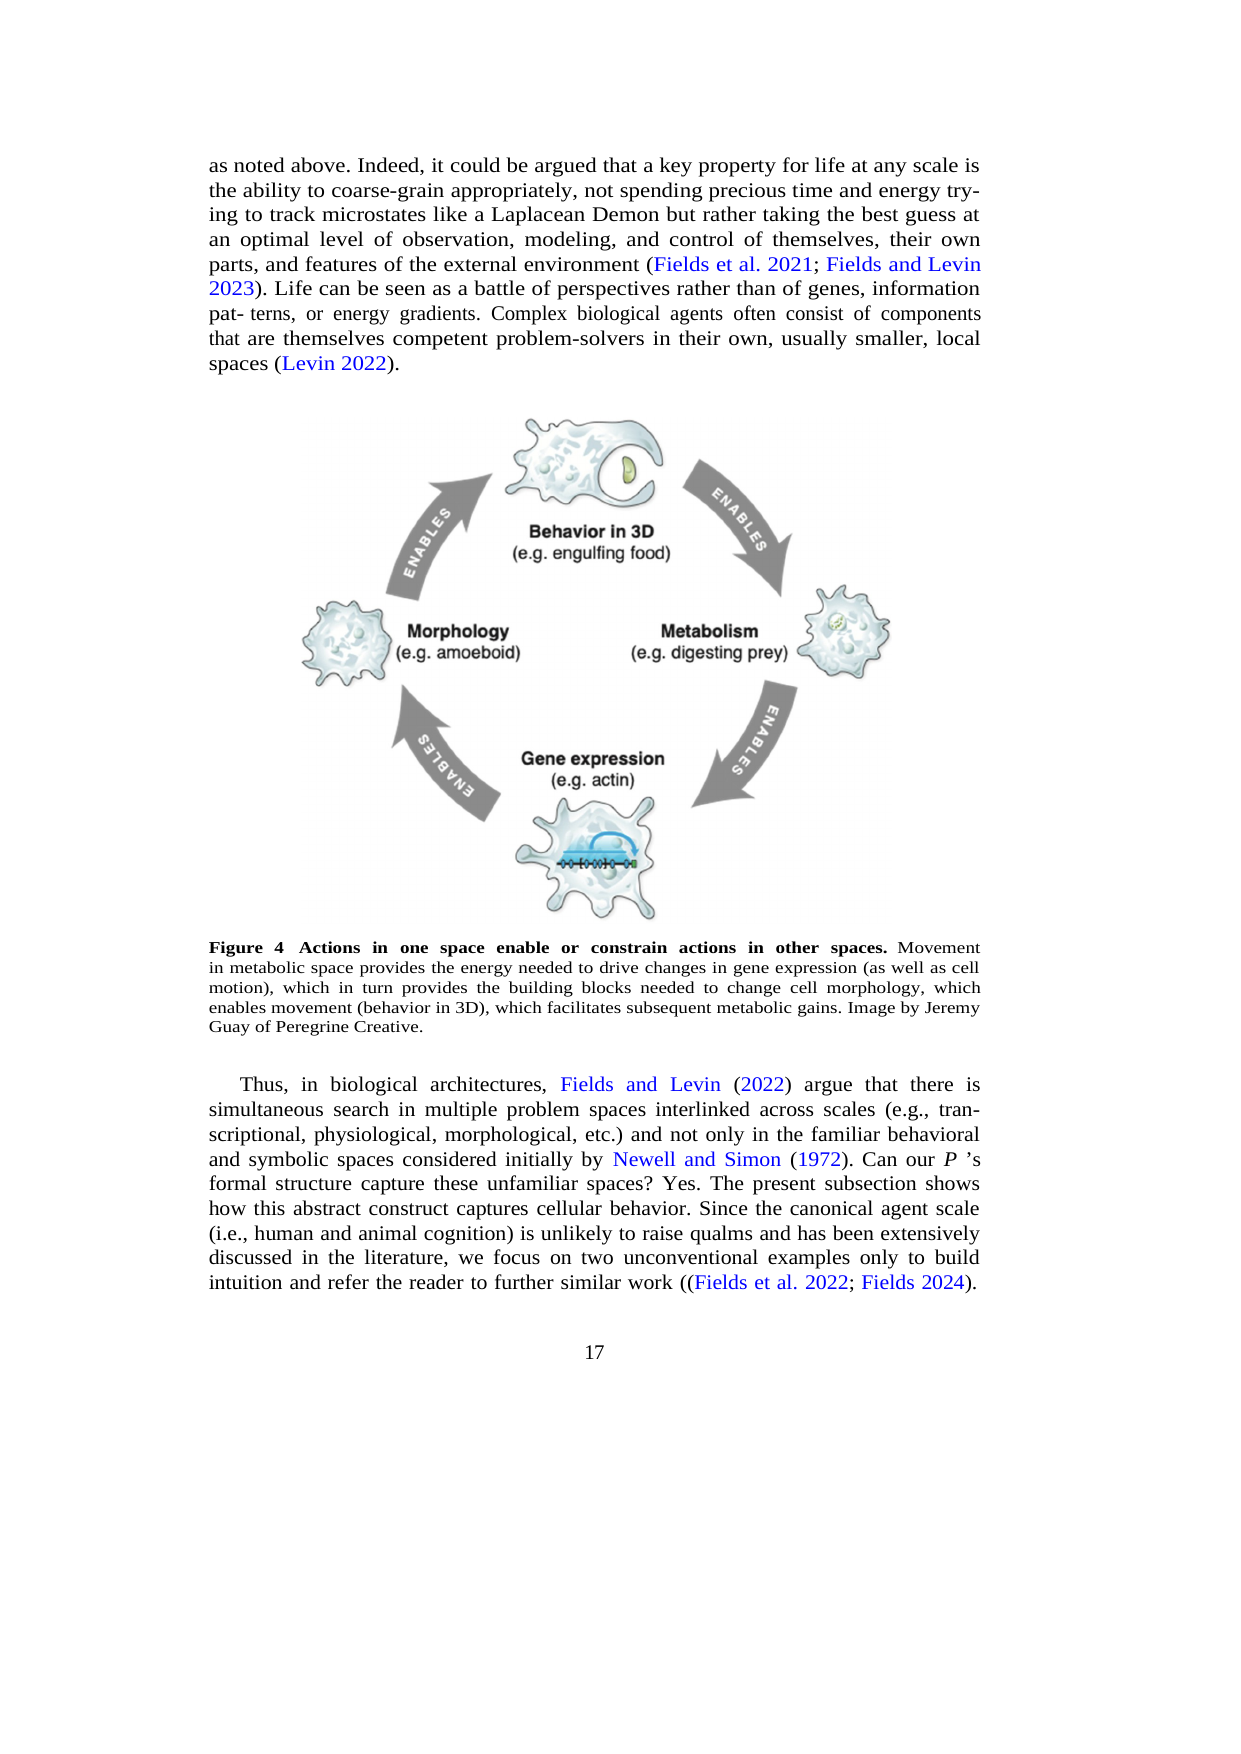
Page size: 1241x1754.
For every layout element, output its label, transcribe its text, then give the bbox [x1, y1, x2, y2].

text Thus, in biological architectures, Fields and Levin (2022) argue that there is simultaneous search in multiple problem spaces interlinked across scales (e.g., tran- scriptional, physiological, morphological, etc.) and not only in the familiar behavioral and symbolic spaces considered initially by Newell and Simon (1972). Can our P ’s formal structure capture these unfamiliar spaces? Yes. The present subsection shows how this abstract construct captures cellular behavior. Since the canonical agent scale (i.e., human and animal cognition) is unlikely to raise qualms and has been extensively discussed in the literature, we focus on two unconventional examples only to build intuition and refer the reader to further similar work ((Fields et al. 2022; Fields 2024). [208, 1072, 981, 1294]
text Figure 4 Actions in one space enable or constrain actions in other spaces. Movement in metabolic space provides the energy needed to drive changes in gene expression (as well as cell motion), which in turn provides the building blocks needed to change cell morphology, which enables movement (behavior in 3D), which facilitates subsequent metabolic gains. Image by Jeremy Guay of Peregrine Creative. [208, 429, 981, 1036]
text as noted above. Indeed, it could be argued that a key property for life at any scale is the ability to coarse-grain appropriately, not spending precious time and energy try- ing to track microstates like a Laplacean Demon but rather taking the best guess at an optimal level of observation, modeling, and control of themselves, their own parts, and features of the external environment (Fields et al. 2021; Fields and Levin 2023). Life can be seen as a battle of perspectives rather than of genes, information pat- terns, or energy gradients. Complex biological agents often consist of components that are themselves competent problem-solvers in their own, usually smaller, local spaces (Levin 2022). [208, 153, 981, 374]
picture [301, 417, 893, 429]
